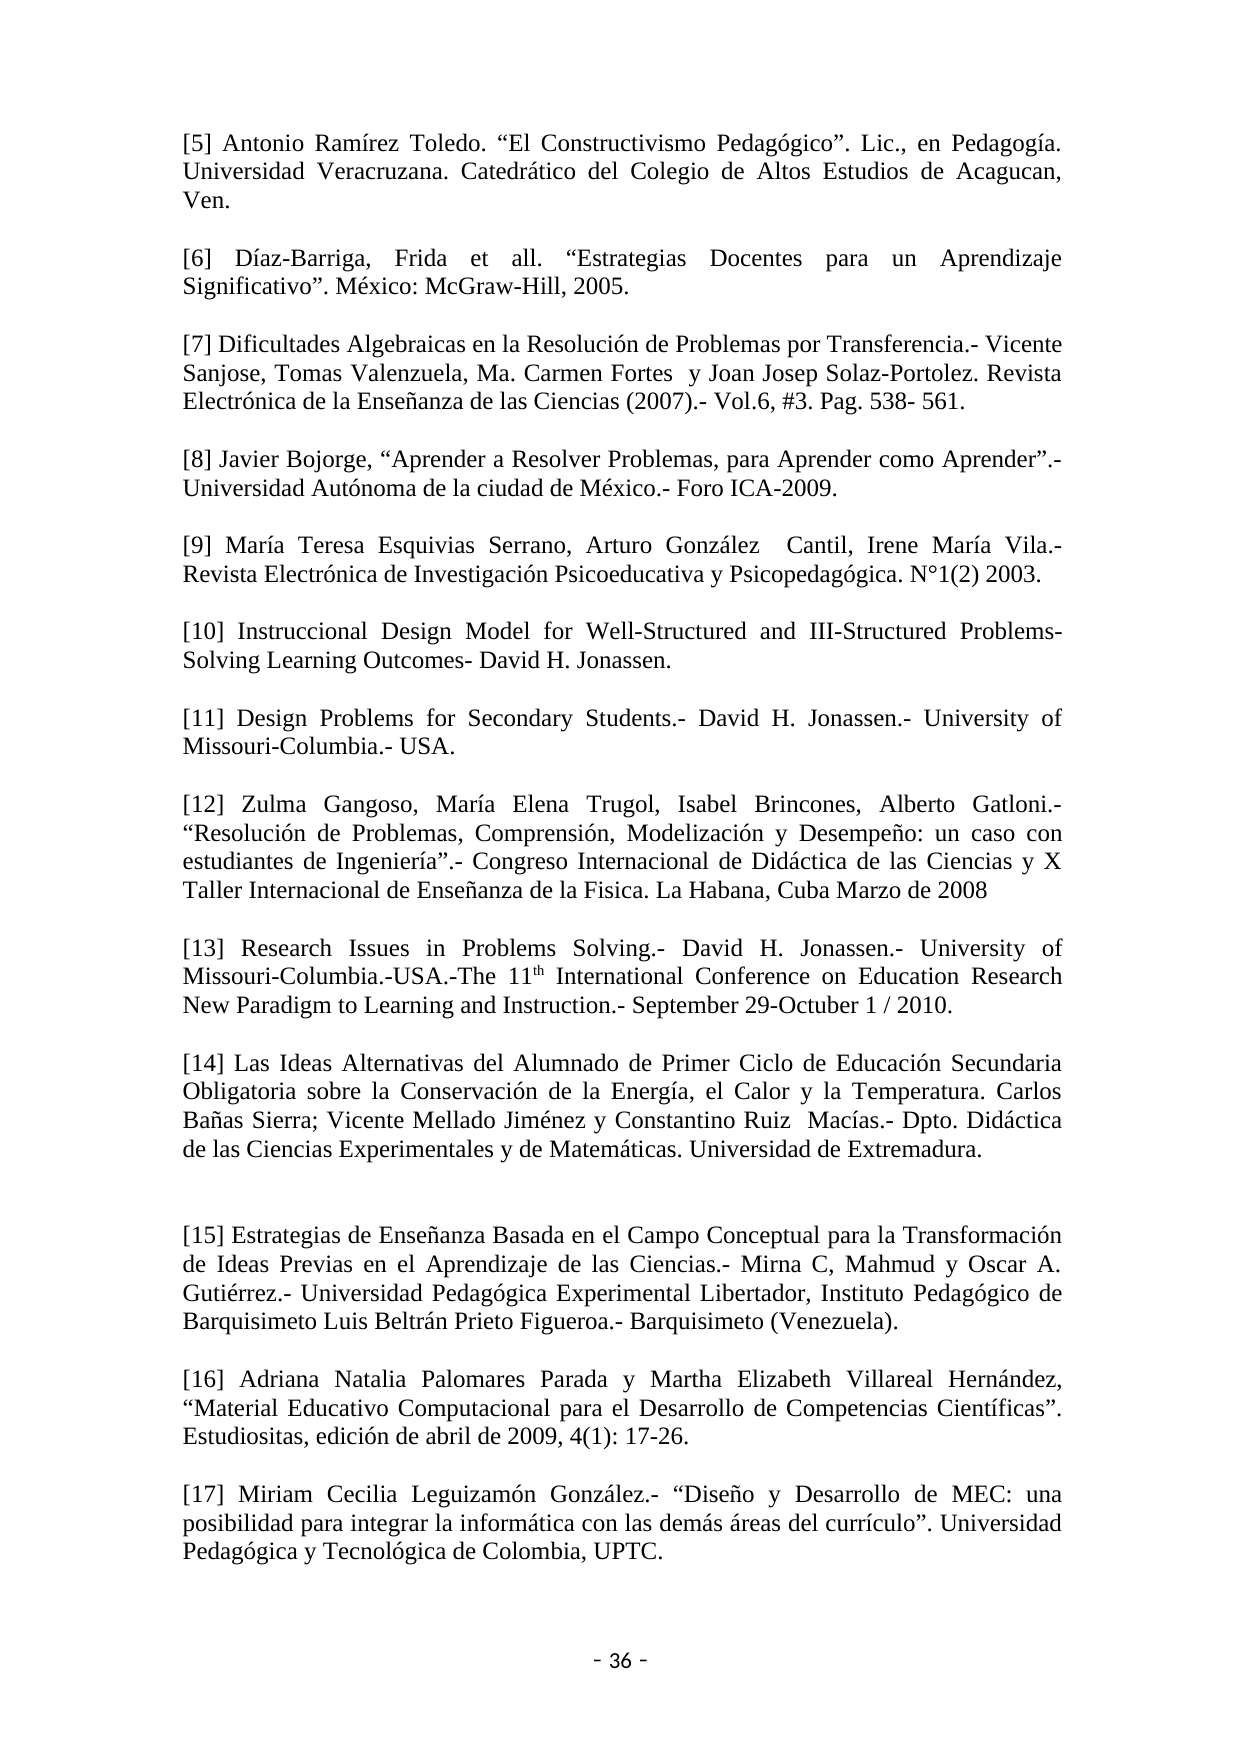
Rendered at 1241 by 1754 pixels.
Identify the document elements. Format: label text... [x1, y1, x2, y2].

text [5] Antonio Ramírez Toledo. “El Constructivismo Pedagógico”. Lic., en Pedagogía. Universidad Veracruzana. Catedrático del Colegio de Altos Estudios de Acagucan, Ven [182, 128, 1063, 214]
text [10] [182, 616, 1063, 674]
text [9] María Teresa Esquivias Serrano, Arturo González Cantil, Irene María Vila.- Revista Electrónica de Investigación Psicoeducativa y Psicopedagógica. N°1(2) 2003. [182, 530, 1063, 588]
text [8] Javier Bojorge, “Aprender a Resolver Problemas, para Aprender como Aprender”.- Universidad Autónoma de la de México.- Foro ICA-2009. [182, 444, 1063, 501]
text [6] -Barriga, Frida et all. “Estrategias Docentes para un Aprendizaje Significativo”. México: McGraw-Hill, 2005. [182, 243, 1063, 300]
text [7] Dificultades Algebraicas en la Resolución de Problemas por Transferencia.- Vicente Sanjose, Tomas Valenzuela, Ma. Carmen Fortes y Joan Josep Solaz-Portolez. Revista Electrónica de la Enseñanza de las Ciencias (2007).- Vol.6, #3. Pag. 538- 561. [182, 329, 1063, 415]
